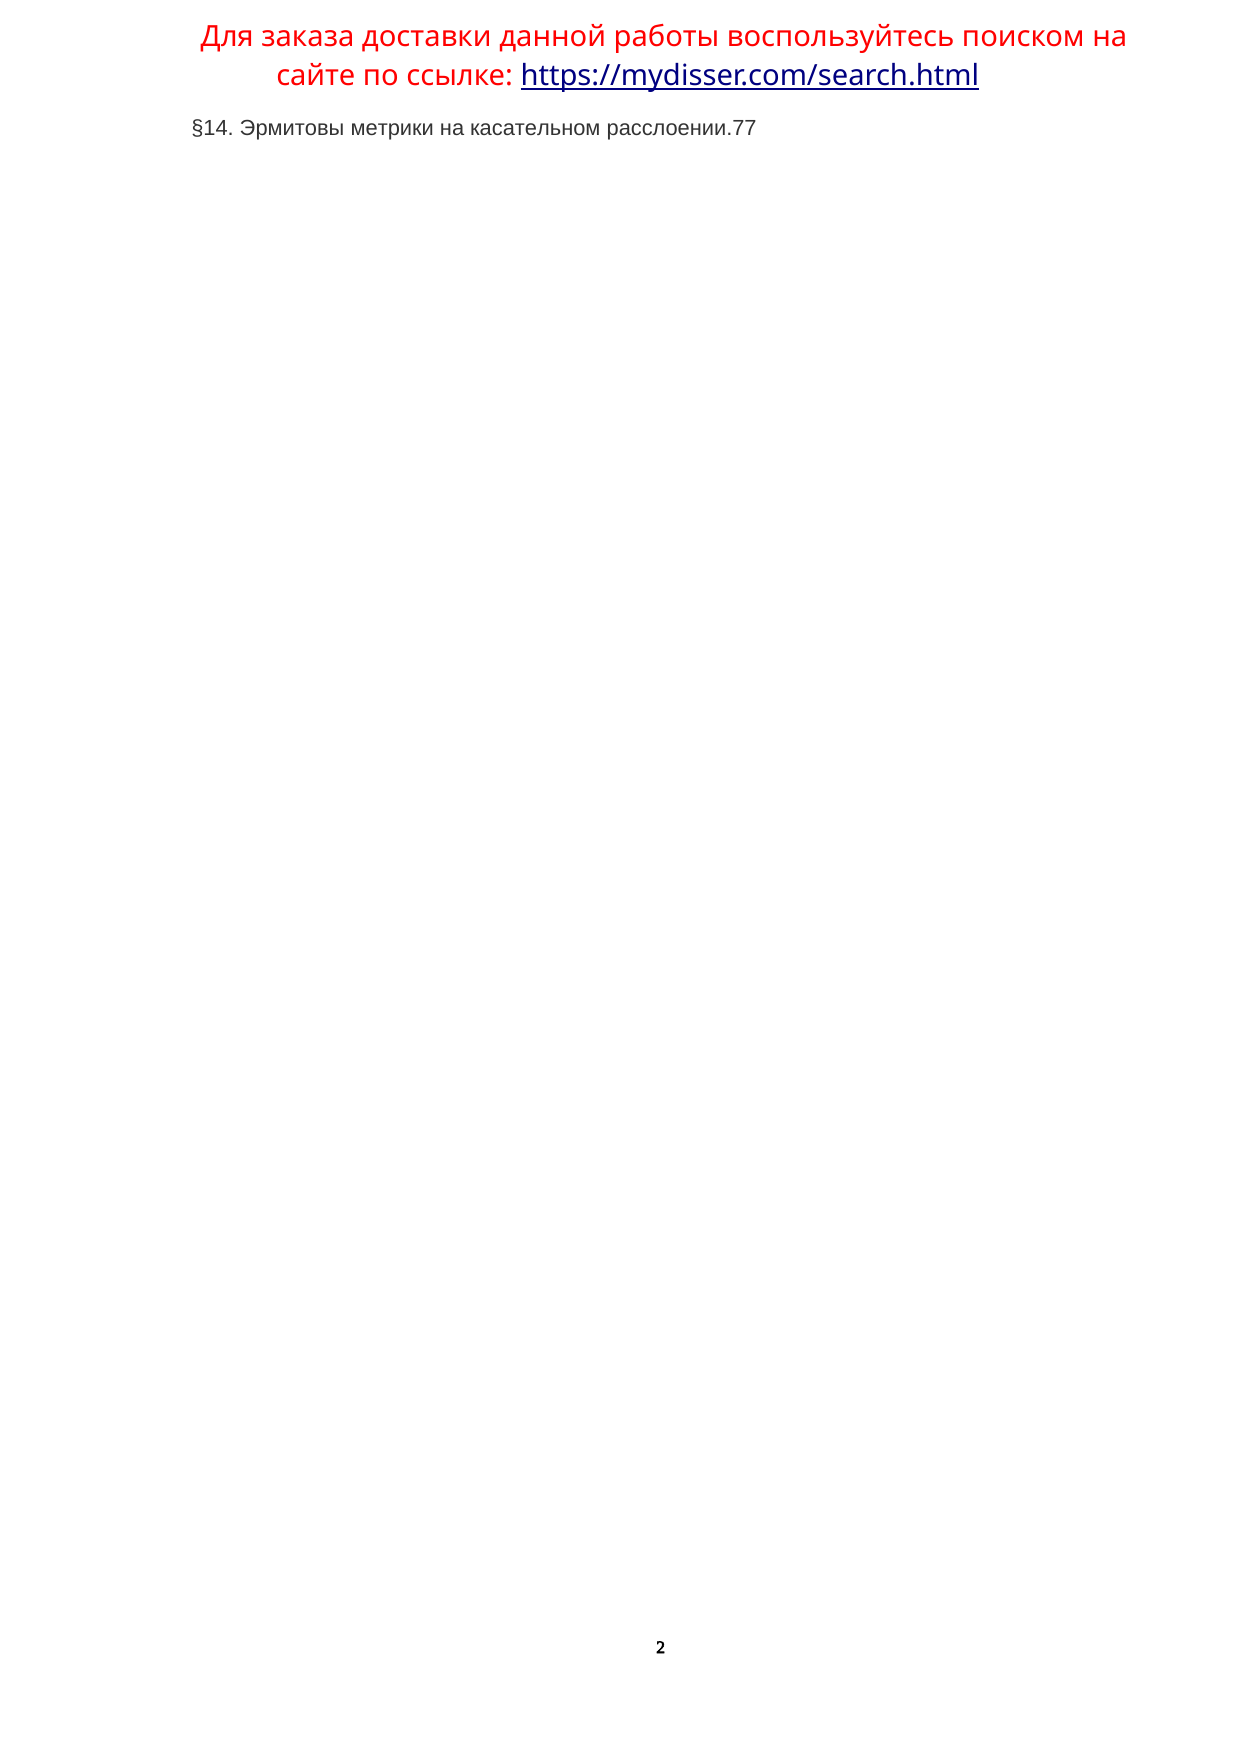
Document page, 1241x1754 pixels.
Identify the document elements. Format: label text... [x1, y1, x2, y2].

text §14. Эрмитовы метрики на касательном расслоении.77 [103, 115, 1152, 140]
